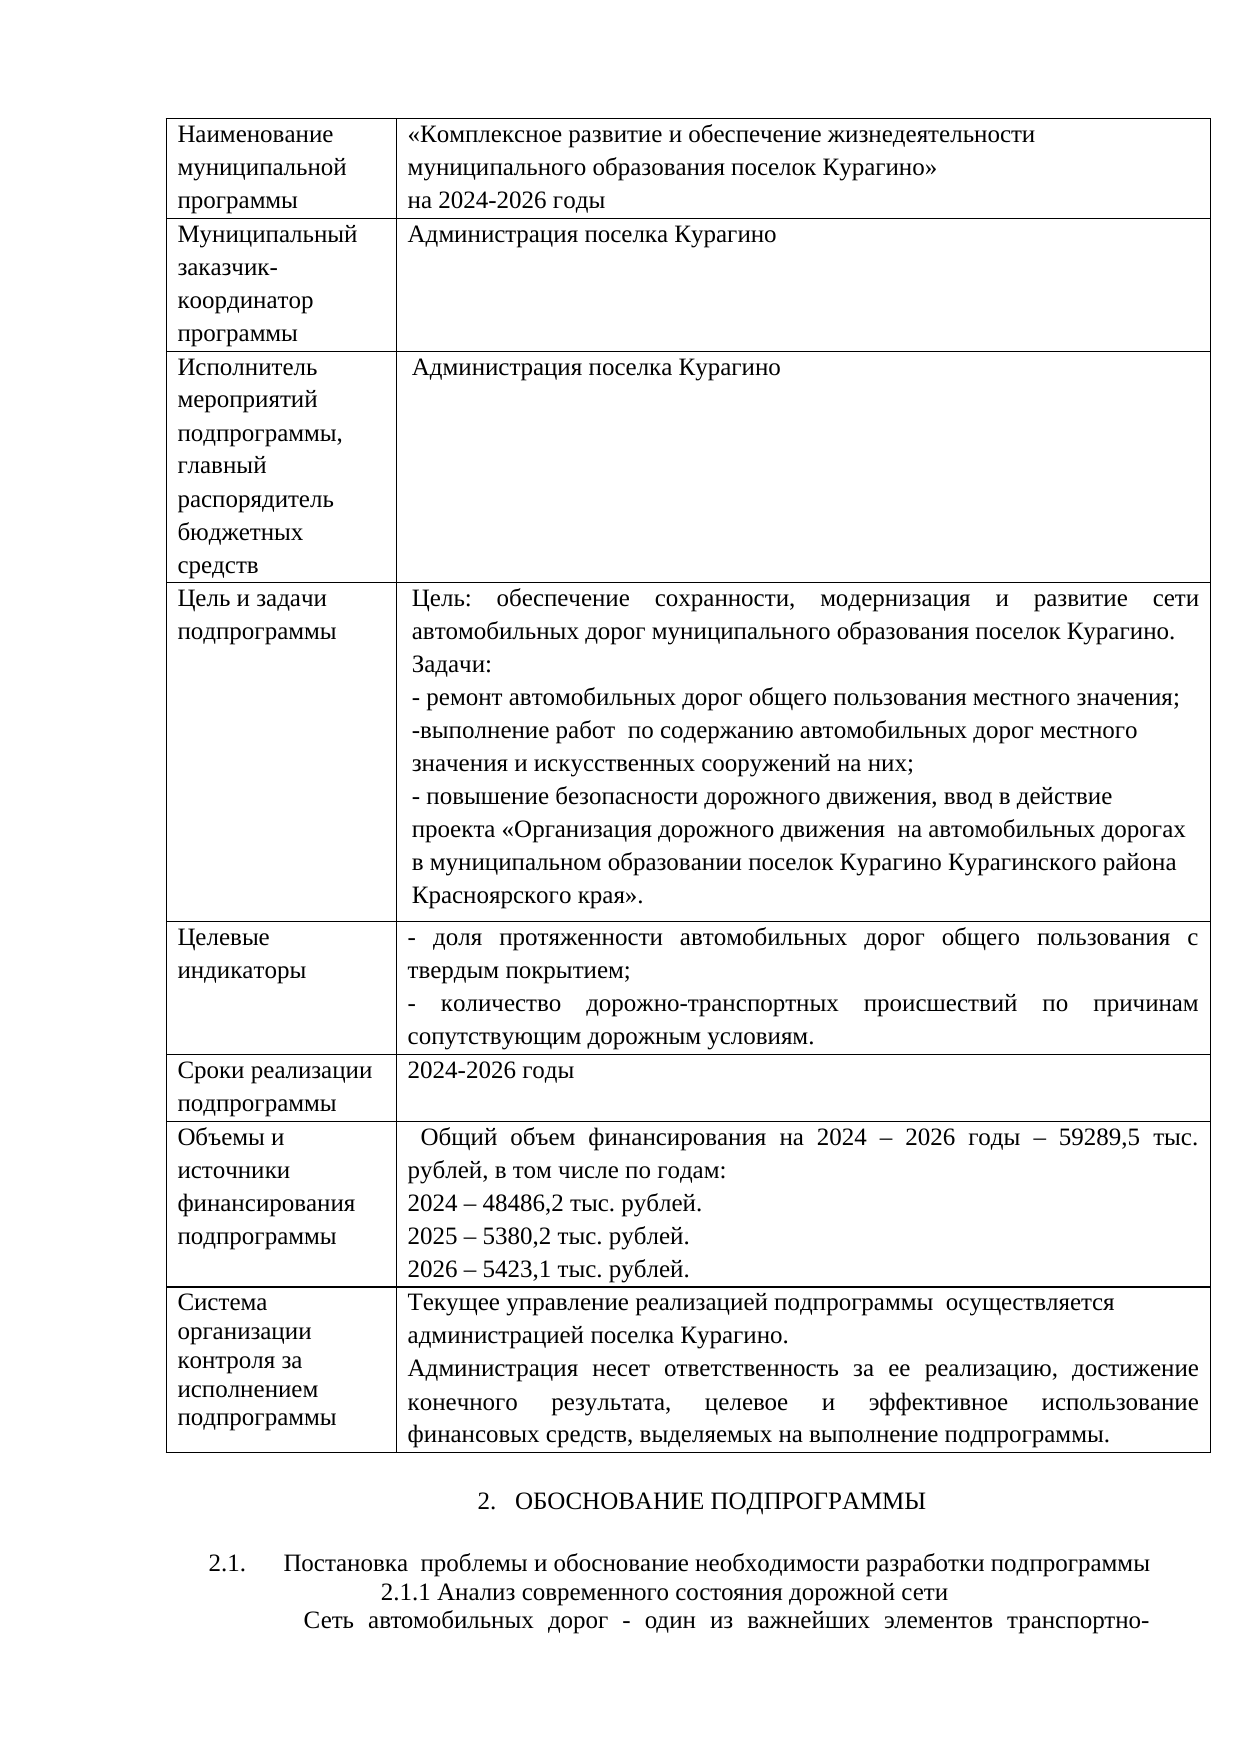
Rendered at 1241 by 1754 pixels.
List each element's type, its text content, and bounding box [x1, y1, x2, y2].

table_cell Администрация поселка Курагино [397, 352, 1210, 582]
text 2.1.1 Анализ современного состояния дорожной сети [177, 1577, 1152, 1606]
list ОБОСНОВАНИЕ ПОДПРОГРАММЫ [252, 1486, 1152, 1515]
table_cell Муниципальный заказчик- координатор программы [167, 219, 396, 351]
list Постановка проблемы и обоснование необходимости разработки подпрограммы [207, 1548, 1152, 1577]
table_cell Сроки реализации подпрограммы [167, 1055, 396, 1121]
table_cell Администрация поселка Курагино [397, 219, 1210, 351]
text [177, 1606, 1152, 1634]
table_cell Цель и задачи подпрограммы [167, 583, 396, 921]
table_cell «Комплексное развитие и обеспечение жизнедеятельности муниципального образования поселок Курагино» на 2024-2026 годы [397, 119, 1210, 218]
table_cell Объемы и источники финансирования подпрограммы [167, 1122, 396, 1286]
table_cell Текущее управление реализацией подпрограммы осуществляется администрацией поселка Курагино. Администрация несет ответственность за ее реализацию, достижение конечного результата, целевое и эффективное использование финансовых средств, выделяемых на выполнение подпрограммы. [397, 1288, 1210, 1452]
table_cell Общий объем финансирования на 2024 – 2026 годы – 59289,5 тыс. рублей, в том числе по годам: 2024 – 48486,2 тыс. рублей. 2025 – 5380,2 тыс. рублей. 2026 – 5423,1 тыс. рублей. [397, 1122, 1210, 1286]
table_cell Наименование муниципальной программы [167, 119, 396, 218]
table_cell Целевые индикаторы [167, 922, 396, 1054]
table_cell Цель: обеспечение сохранности, модернизация и развитие сети автомобильных дорог муниципального образования поселок Курагино. Задачи: - ремонт автомобильных дорог общего пользования местного значения; -выполнение работ по содержанию автомобильных дорог местного значения и искусственных сооружений на них; - повышение безопасности дорожного движения, ввод в действие проекта «Организация дорожного движения на автомобильных дорогах в муниципальном образовании поселок Курагино Курагинского района Красноярского края». [397, 583, 1210, 921]
table_cell Исполнитель мероприятий подпрограммы, главный распорядитель бюджетных средств [167, 352, 396, 582]
table_cell 2024-2026 годы [397, 1055, 1210, 1121]
table_cell Система организации контроля за исполнением подпрограммы [167, 1288, 396, 1452]
table_cell - доля протяженности автомобильных дорог общего пользования с твердым покрытием; - количество дорожно-транспортных происшествий по причинам сопутствующим дорожным условиям. [397, 922, 1210, 1054]
